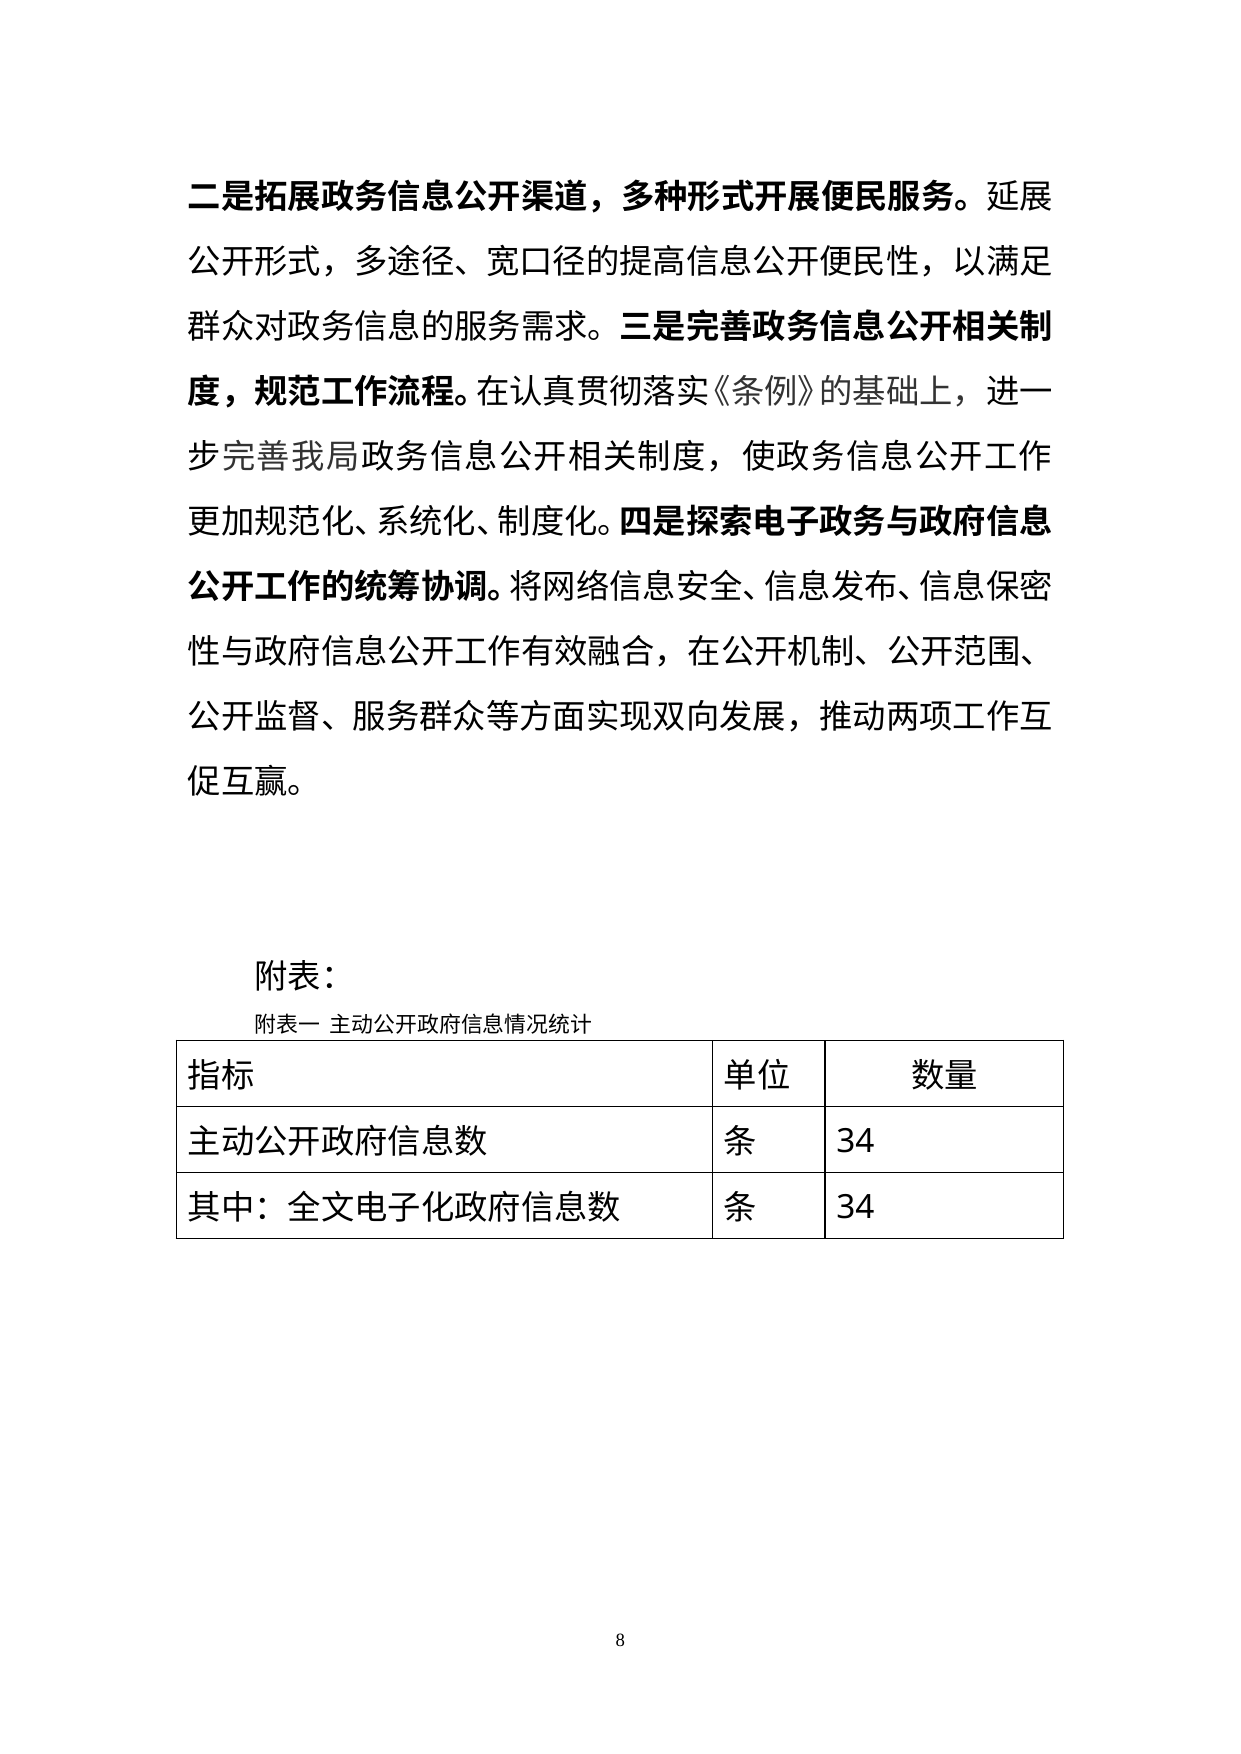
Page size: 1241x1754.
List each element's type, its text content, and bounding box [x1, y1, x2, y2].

table_header 指标 [177, 1041, 712, 1106]
table_header 单位 [713, 1041, 824, 1106]
table_cell 条 [713, 1107, 824, 1172]
table_cell 主动公开政府信息数 [177, 1107, 712, 1172]
table_header 数量 [826, 1041, 1063, 1106]
text 附表一 主动公开政府信息情况统计 [187, 1007, 1053, 1039]
table_cell 34 [826, 1107, 1063, 1172]
table_cell 条 [713, 1173, 824, 1238]
text 附表： [187, 942, 1053, 1007]
table_cell 其中：全文电子化政府信息数 [177, 1173, 712, 1238]
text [187, 162, 1053, 812]
table_cell 34 [826, 1173, 1063, 1238]
